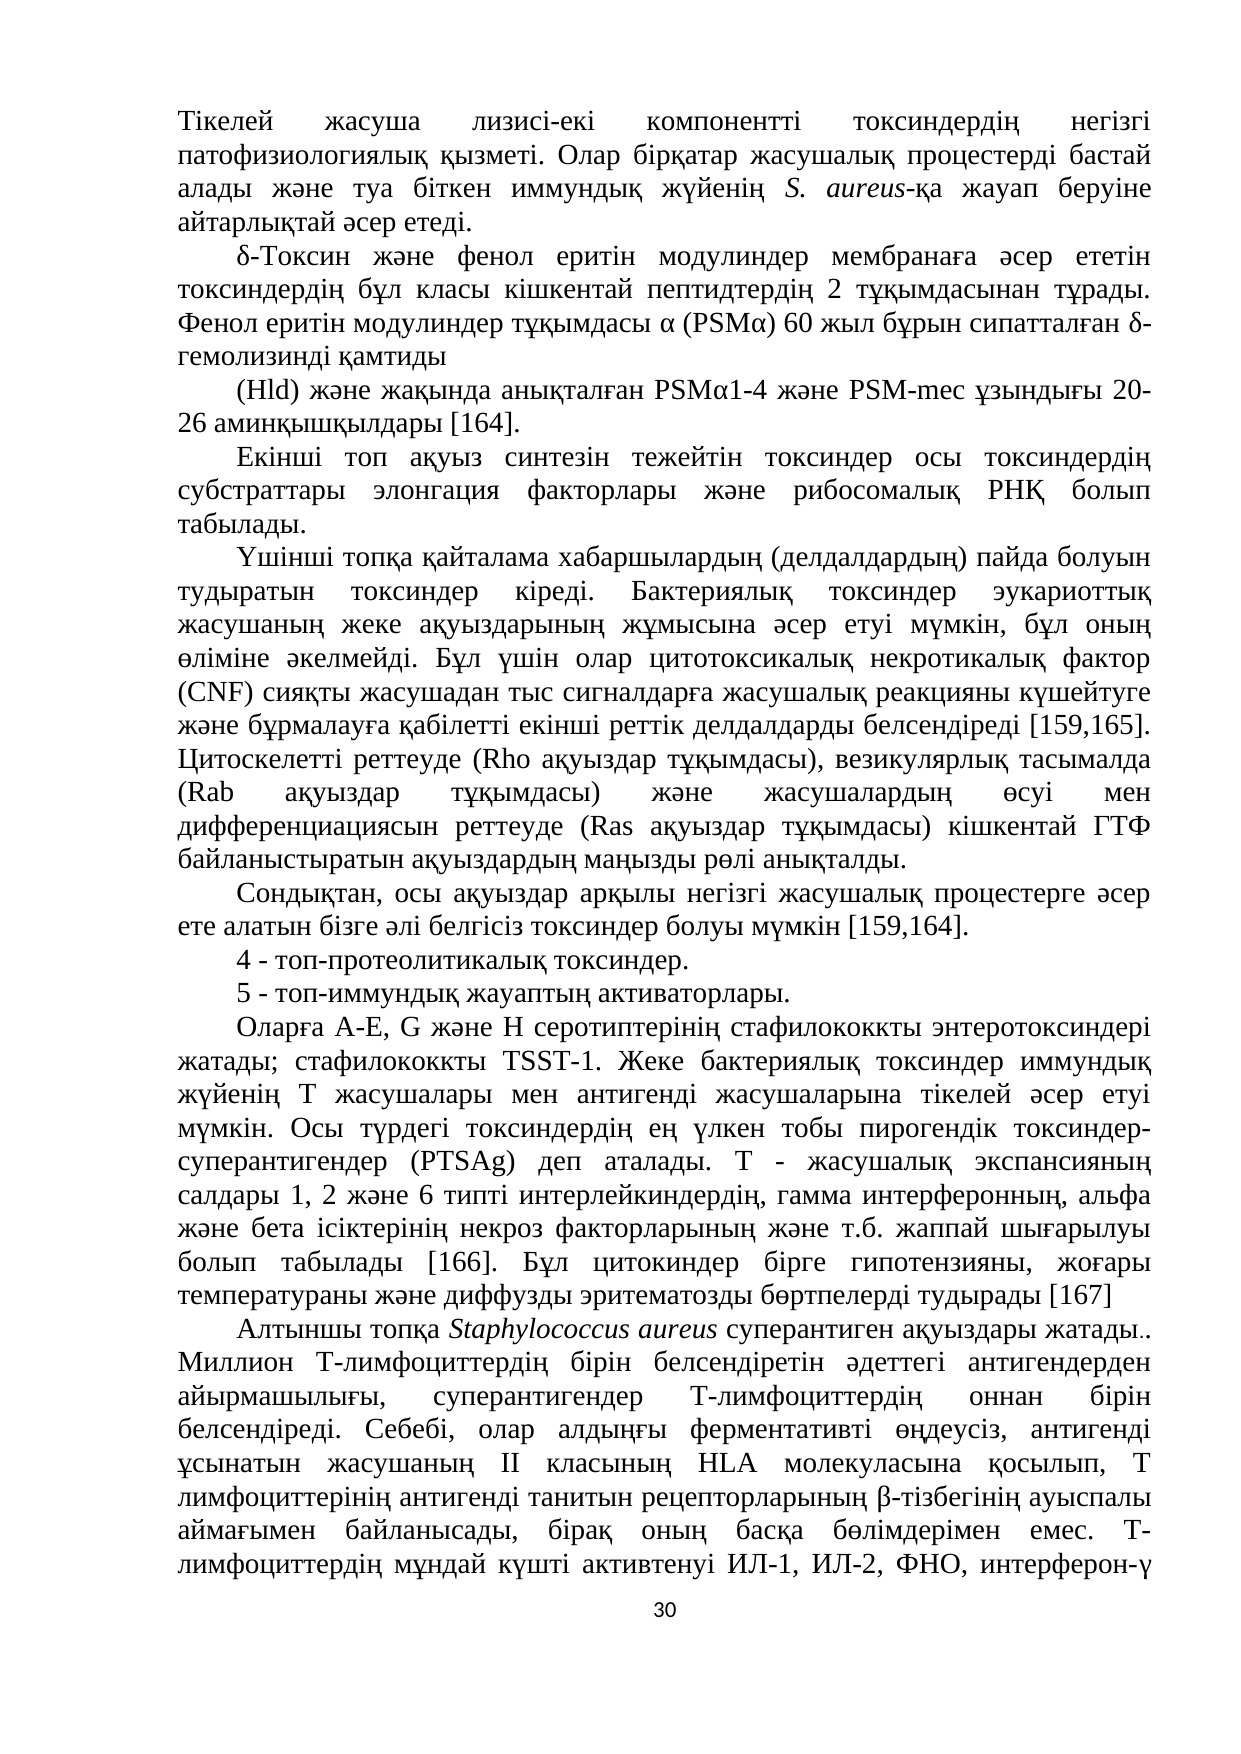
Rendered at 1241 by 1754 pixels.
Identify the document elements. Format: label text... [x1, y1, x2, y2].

text (Hld) және жақында анықталған PSMα1-4 және PSM-mec ұзындығы 20-26 аминқышқылдары [164]. [177, 372, 1152, 439]
text Сондықтан, осы ақуыздар арқылы негізгі жасушалық процестерге әсер ете алатын бізге әлі белгісіз токсиндер болуы мүмкін [159,164]. [177, 875, 1152, 942]
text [177, 103, 1152, 238]
text Үшінші топқа қайталама хабаршылардың (делдалдардың) пайда болуын тудыратын токсиндер кіреді. Бактериялық токсиндер эукариоттық жасушаның жеке ақуыздарының жұмысына әсер етуі мүмкін, бұл оның өліміне әкелмейді. Бұл үшін олар цитотоксикалық некротикалық фактор (CNF) сияқты жасушадан тыс сигналдарға жасушалық реакцияны күшейтуге және бұрмалауға қабілетті екінші реттік делдалдарды белсендіреді [159,165]. Цитоскелетті реттеуде (Rho ақуыздар тұқымдасы), везикулярлық тасымалда (Rab ақуыздар тұқымдасы) және жасушалардың өсуі мен дифференциациясын реттеуде (Ras ақуыздар тұқымдасы) кішкентай ГТФ байланыстыратын ақуыздардың маңызды рөлі анықталды. [177, 539, 1152, 875]
text Екінші топ ақуыз синтезін тежейтін токсиндер осы токсиндердің субстраттары элонгация факторлары және рибосомалық РНҚ болып табылады. [177, 439, 1152, 539]
text 5 - топ-иммундық жауаптың активаторлары. [177, 976, 1152, 1009]
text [177, 1311, 1152, 1579]
text 4 - топ-протеолитикалық токсиндер. [177, 942, 1152, 976]
text δ-Токсин және фенол еритін модулиндер мембранаға әсер ететін токсиндердің бұл класы кішкентай пептидтердің 2 тұқымдасынан тұрады. Фенол еритін модулиндер тұқымдасы α (PSMα) 60 жыл бұрын сипатталған δ-гемолизинді қамтиды [177, 238, 1152, 372]
text Оларға A-E, G және H серотиптерінің стафилококкты энтеротоксиндері жатады; стафилококкты TSST-1. Жеке бактериялық токсиндер иммундық жүйенің Т жасушалары мен антигенді жасушаларына тікелей әсер етуі мүмкін. Осы түрдегі токсиндердің ең үлкен тобы пирогендік токсиндер-суперантигендер (PTSAg) деп аталады. Т - жасушалық экспансияның салдары 1, 2 және 6 типті интерлейкиндердің, гамма интерферонның, альфа және бета ісіктерінің некроз факторларының және т.б. жаппай шығарылуы болып табылады [166]. Бұл цитокиндер бірге гипотензияны, жоғары температураны және диффузды эритематозды бөртпелерді тудырады [167] [177, 1009, 1152, 1311]
